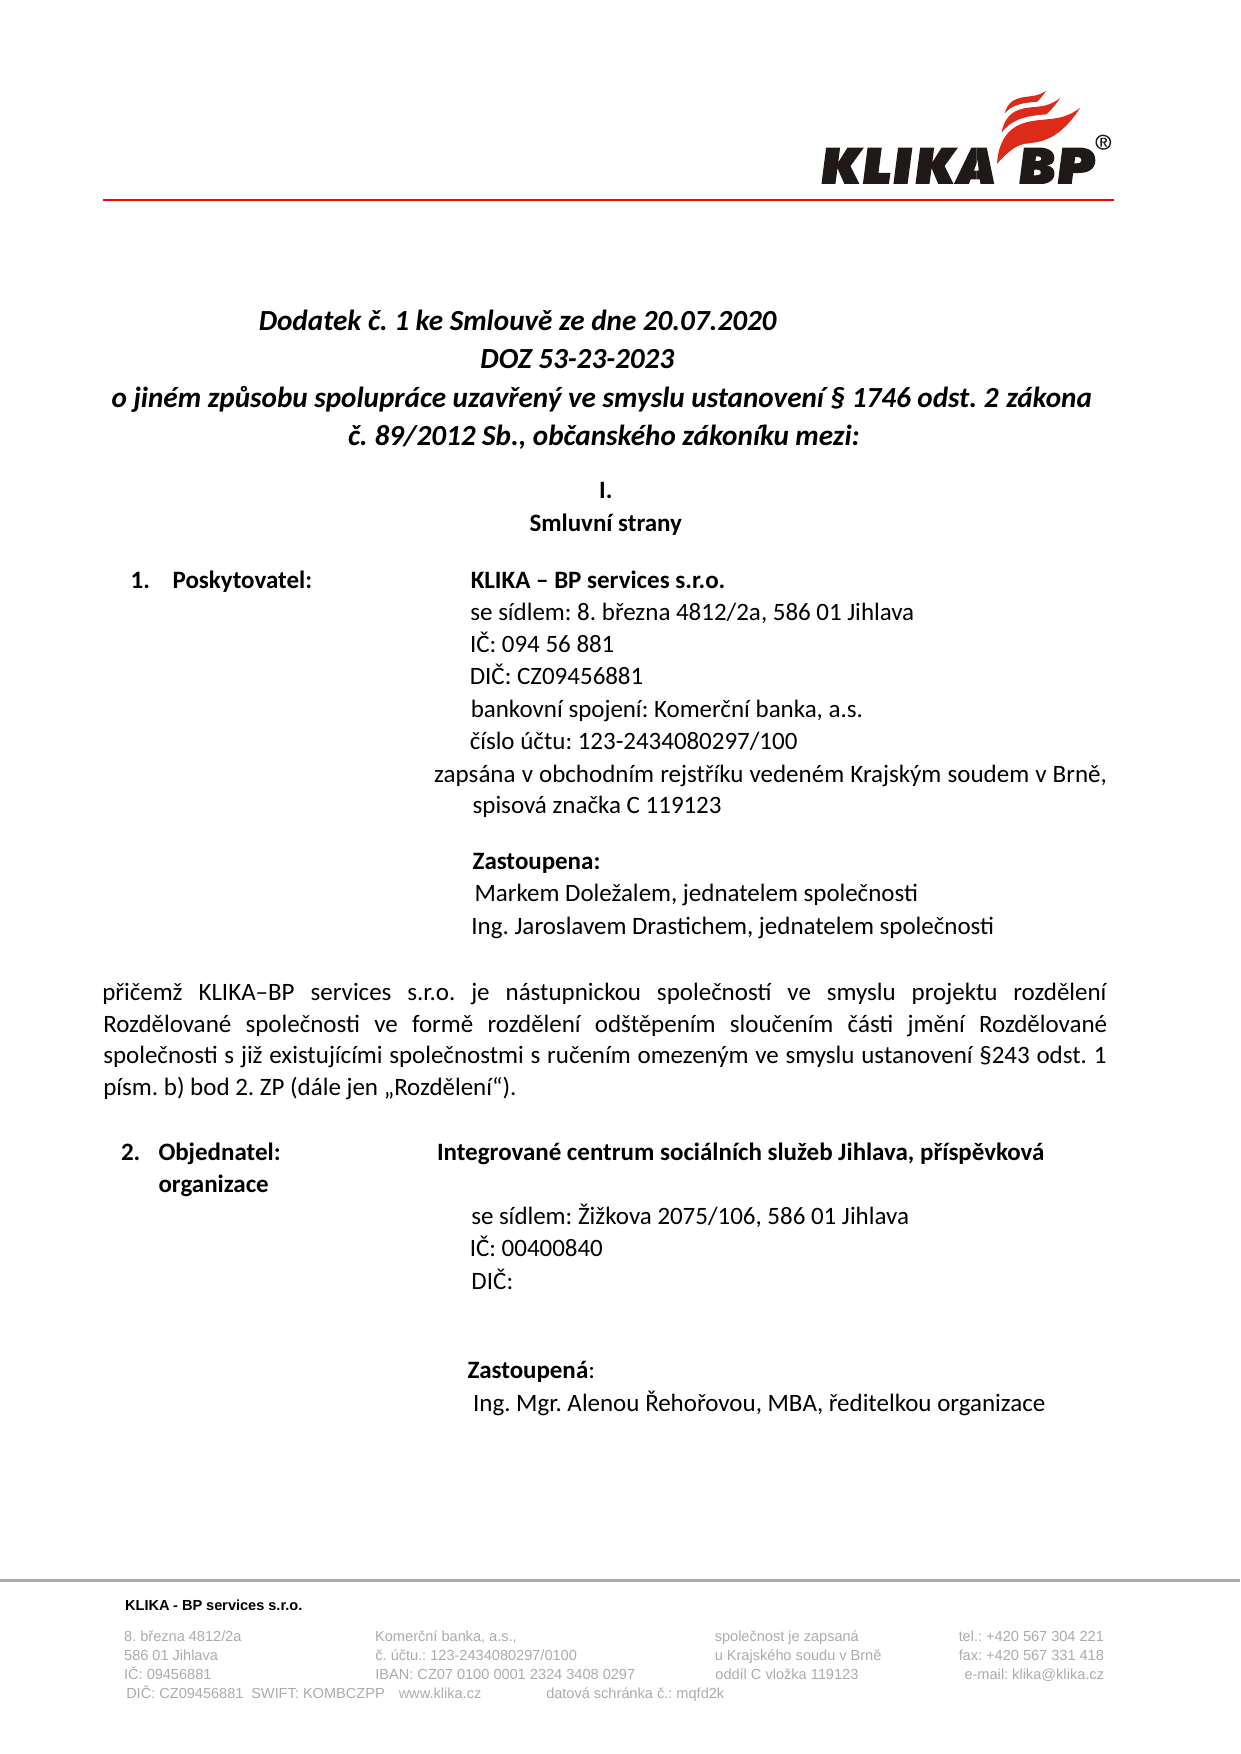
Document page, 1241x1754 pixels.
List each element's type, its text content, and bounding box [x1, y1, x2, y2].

text bankovní spojení: Komerční banka, a.s. [103, 693, 1108, 723]
text I. [103, 474, 1107, 504]
text Zastoupená: [103, 1355, 1108, 1385]
text číslo účtu: 123-2434080297/100 [103, 725, 1108, 755]
list Objednatel: Integrované centrum sociálních služeb Jihlava, příspěvková organizace [121, 1136, 1107, 1198]
text Smluvní strany [103, 507, 1108, 537]
text IČ: 00400840 [103, 1232, 1108, 1263]
text se sídlem: Žižkova 2075/106, 586 01 Jihlava [103, 1200, 1108, 1231]
text Ing. Jaroslavem Drastichem, jednatelem společnosti [103, 910, 1108, 941]
text Dodatek č. 1 ke Smlouvě ze dne 20.07.2020 [258, 302, 1108, 338]
text 1. Poskytovatel: KLIKA – BP services s.r.o. [103, 564, 1108, 594]
text DIČ: [177, 1265, 1108, 1296]
text o jiném způsobu spolupráce uzavřený ve smyslu ustanovení § 1746 odst. 2 zákona [111, 379, 1108, 414]
text DOZ 53-23-2023 [474, 340, 1108, 376]
text IČ: 094 56 881 [103, 628, 1108, 659]
text Markem Doležalem, jednatelem společnosti [284, 877, 1108, 908]
text přičemž KLIKA–BP services s.r.o. je nástupnickou společností ve smyslu projektu rozdělení Rozdělované společnosti ve formě rozdělení odštěpením sloučením části jmění Rozdělované společnosti s již existujícími společnostmi s ručením omezeným ve smyslu ustanovení §243 odst. 1 písm. b) bod 2. ZP (dále jen „Rozdělení“). [102, 976, 1108, 1102]
text zapsána v obchodním rejstříku vedeném Krajským soudem v Brně, spisová značka C 119123 [428, 758, 1108, 820]
text č. 89/2012 Sb., občanského zákoníku mezi: [348, 417, 1108, 453]
text Zastoupena: [472, 845, 1108, 876]
text se sídlem: 8. března 4812/2a, 586 01 Jihlava [103, 596, 1108, 627]
text DIČ: CZ09456881 [103, 661, 1108, 691]
text Ing. Mgr. Alenou Řehořovou, MBA, ředitelkou organizace [103, 1387, 1108, 1418]
